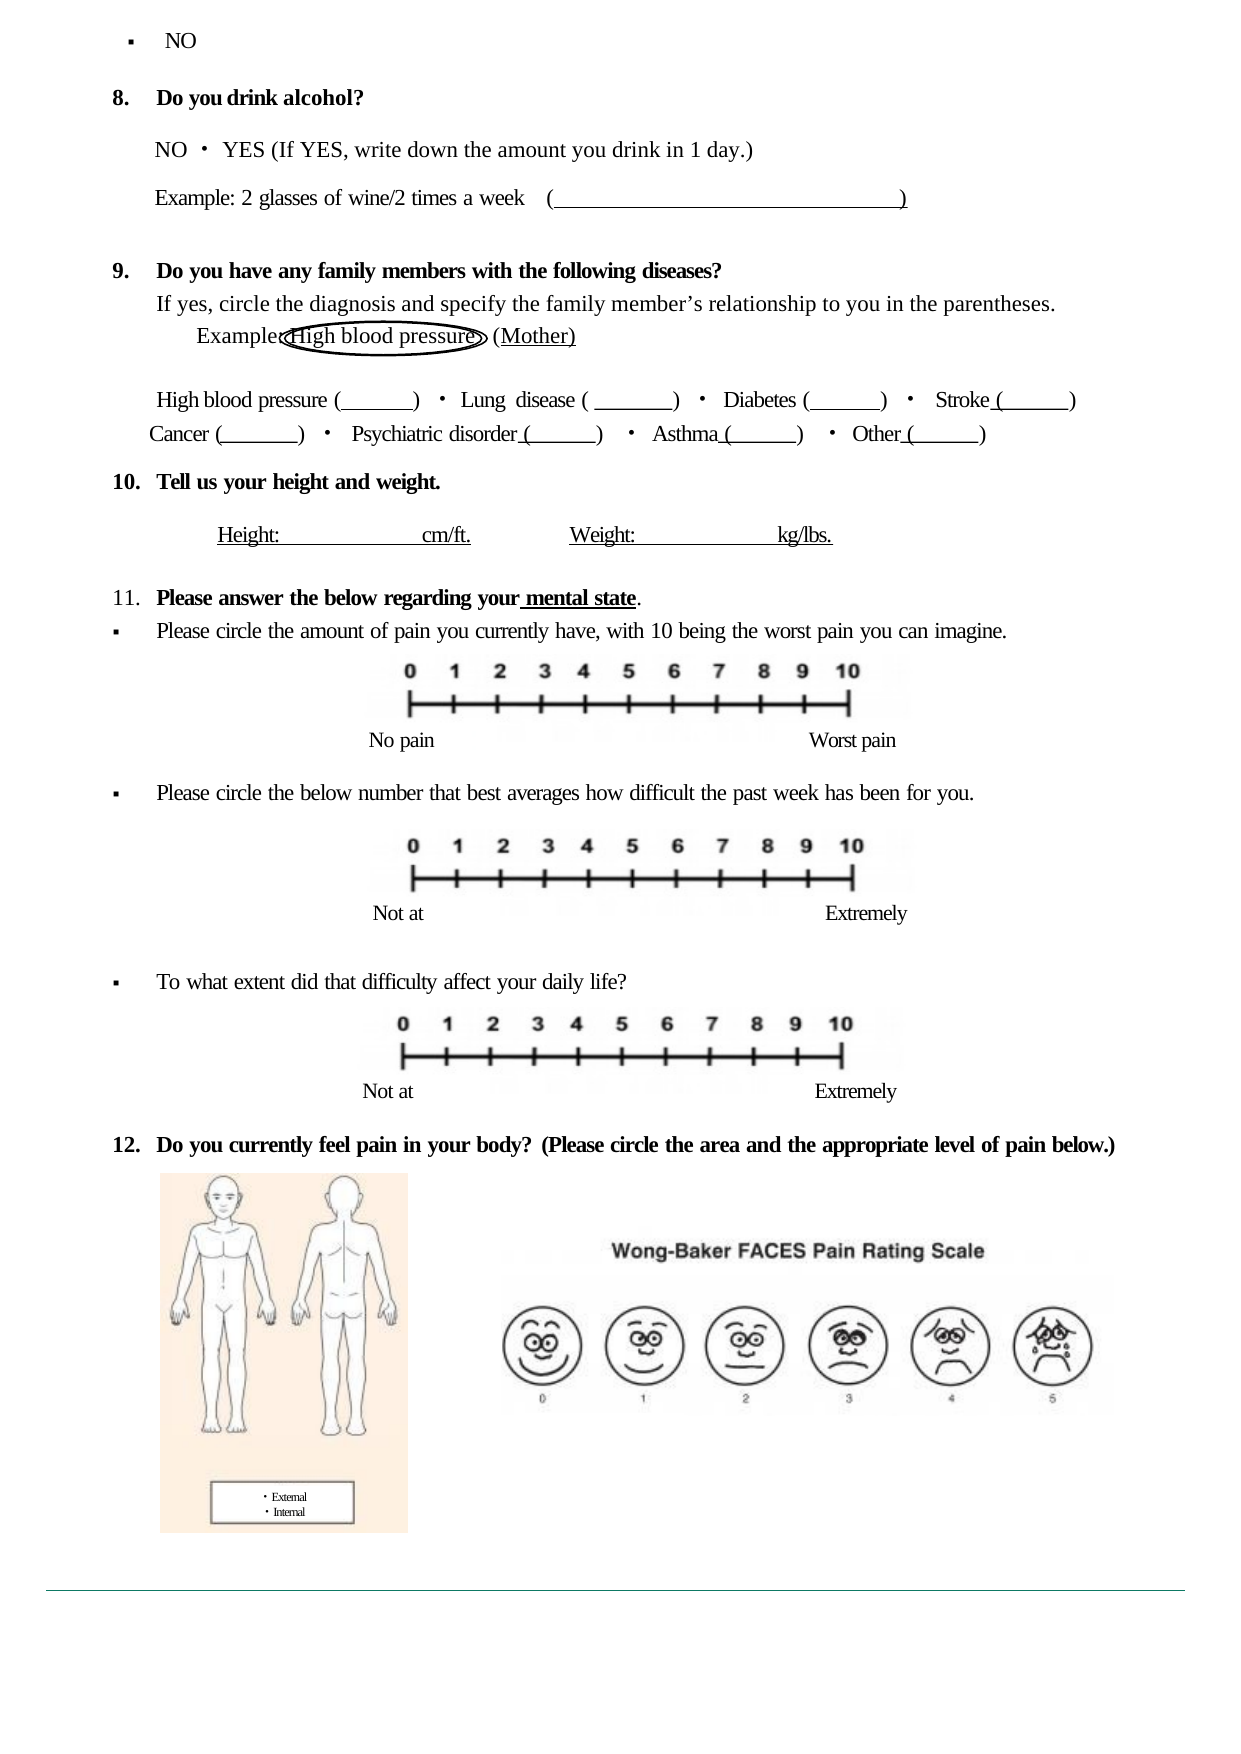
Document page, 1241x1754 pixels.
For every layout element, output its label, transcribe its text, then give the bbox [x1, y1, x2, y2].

list Do you have any family members with the following diseases? [112, 257, 1182, 284]
text Height: cm/ft. Weight: kg/lbs. [217, 521, 1182, 547]
list Tell us your height and weight. [112, 468, 1182, 494]
list Do you drink alcohol? [112, 84, 1182, 111]
picture [339, 829, 938, 924]
text Example: High blood pressure (Mother) [196, 322, 1182, 348]
list Do you currently feel pain in your body? (Please circle the area and the appropriate level of pain below.) [112, 1131, 1182, 1157]
text High blood pressure ( ) ・ Lung disease ( ) ・ Diabetes ( ) ・ Stroke ( ) Cancer ( ) ・ Psychiatric disorder ( ) ・ Asthma ( ) ・ Other ( ) [149, 383, 1076, 448]
picture [501, 1226, 1114, 1416]
picture [336, 654, 934, 750]
list Please circle the amount of pain you currently have, with 10 being the worst pain you can imagine. [112, 617, 1182, 643]
list To what extent did that difficulty affect your daily life? [112, 968, 1182, 994]
text Example: 2 glasses of wine/2 times a week ( ) [154, 184, 1182, 211]
list NO [127, 27, 779, 53]
list Please answer the below regarding your mental state. [112, 584, 1182, 610]
text If yes, circle the diagnosis and specify the family member’s relationship to you in the parentheses. [156, 290, 1182, 317]
picture [329, 1007, 927, 1102]
picture [160, 1173, 408, 1533]
text NO ・ YES (If YES, write down the amount you drink in 1 day.) [154, 133, 1182, 164]
